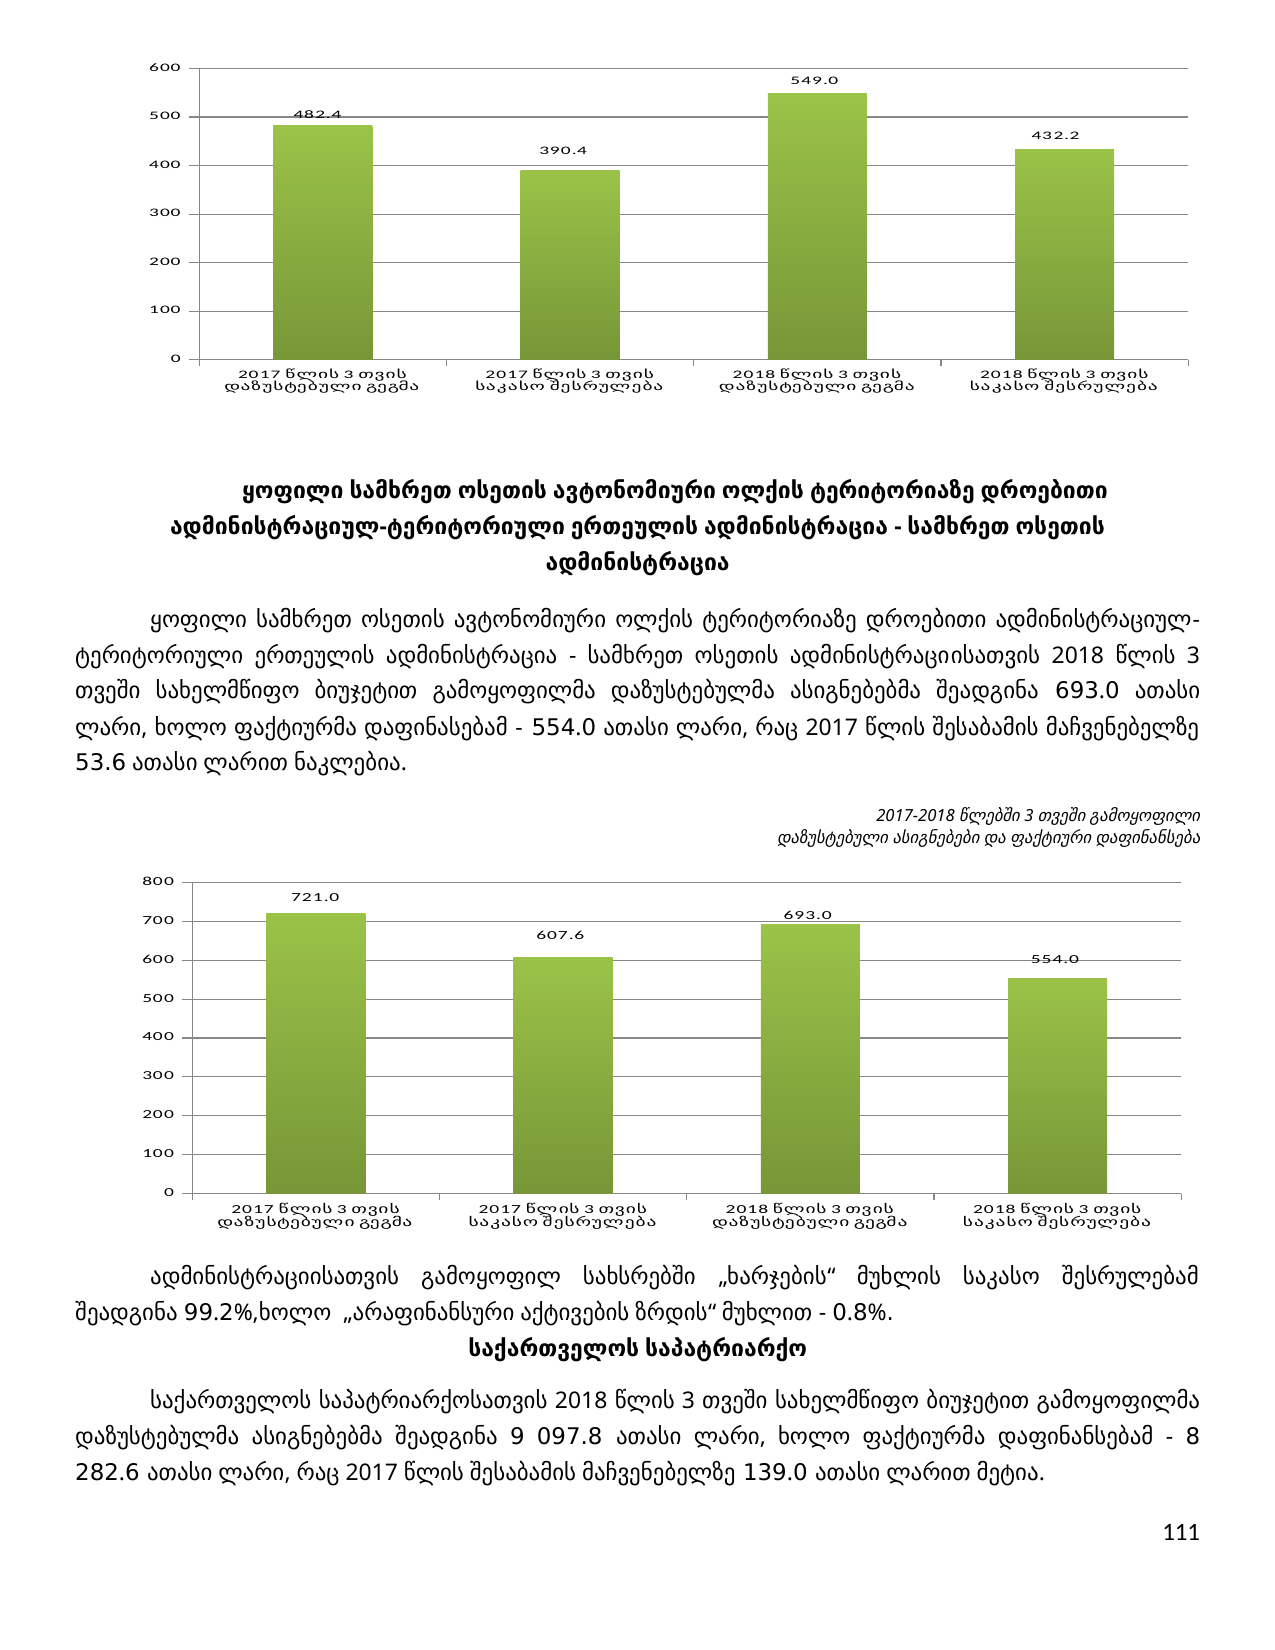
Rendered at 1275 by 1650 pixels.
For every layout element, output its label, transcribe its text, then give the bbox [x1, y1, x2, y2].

text საქართველოს საპატრიარქო [75, 1332, 1200, 1363]
text საქართველოს საპატრიარქოსათვის 2018 წლის 3 თვეში სახელმწიფო ბიუჯეტით გამოყოფილმა დაზუსტებულმა ასიგნებებმა შეადგინა 9 097.8 ათასი ლარი, ხოლო ფაქტიურმა დაფინანსებამ - 8 282.6 ათასი ლარი, რაც 2017 წლის შესაბამის მაჩვენებელზე 139.0 ათასი ლარით მეტია. [75, 1384, 1200, 1487]
text ყოფილი სამხრეთ ოსეთის ავტონომიური ოლქის ტერიტორიაზე დროებითი ადმინისტრაციულ-ტერიტორიული ერთეულის ადმინისტრაცია - სამხრეთ ოსეთის ადმინისტრაცია [75, 474, 1200, 577]
text 2017-2018 წლებში 3 თვეში გამოყოფილი დაზუსტებული ასიგნებები და ფაქტიური დაფინანსება [75, 803, 1200, 848]
text ადმინისტრაციისათვის გამოყოფილ სახსრებში „ხარჯების“ მუხლის საკასო შესრულებამ შეადგინა 99.2%,ხოლო „არაფინანსური აქტივების ზრდის“ მუხლით - 0.8%. [75, 1260, 1200, 1327]
text ყოფილი სამხრეთ ოსეთის ავტონომიური ოლქის ტერიტორიაზე დროებითი ადმინისტრაციულ-ტერიტორიული ერთეულის ადმინისტრაცია - სამხრეთ ოსეთის ადმინისტრაციისათვის 2018 წლის 3 თვეში სახელმწიფო ბიუჯეტით გამოყოფილმა დაზუსტებულმა ასიგნებებმა შეადგინა 693.0 ათასი ლარი, ხოლო ფაქტიურმა დაფინასებამ - 554.0 ათასი ლარი, რაც 2017 წლის შესაბამის მაჩვენებელზე 53.6 ათასი ლარით ნაკლებია. [75, 603, 1200, 778]
